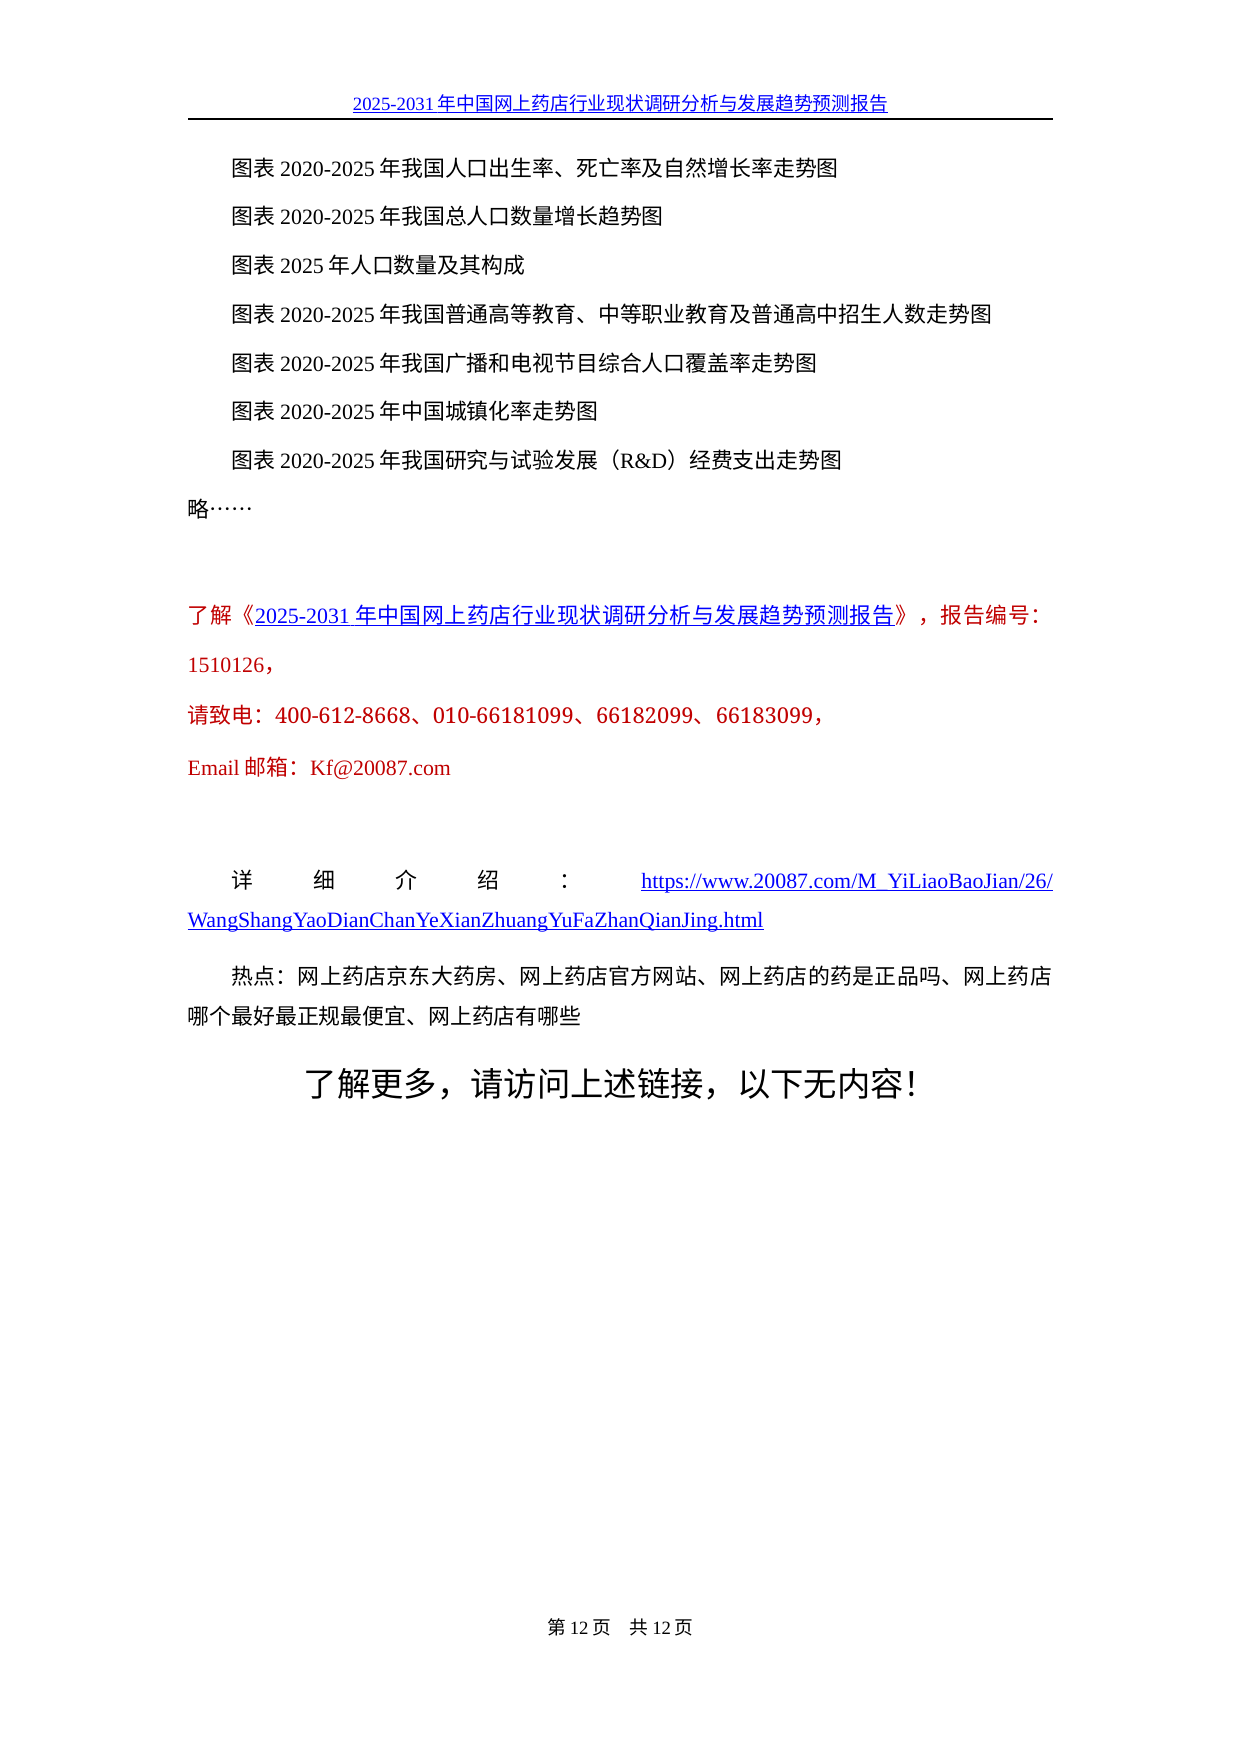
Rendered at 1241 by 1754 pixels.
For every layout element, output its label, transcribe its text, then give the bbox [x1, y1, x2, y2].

text 详细介绍：https://www.20087.com/M_YiLiaoBaoJian/26/WangShangYaoDianChanYeXianZhuangYuFaZhanQianJing.html [187, 863, 1053, 936]
text Email邮箱：Kf@20087.com [187, 750, 1053, 782]
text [187, 150, 1053, 524]
text 请致电：400-612-8668、010-66181099、66182099、66183099， [187, 698, 1053, 731]
title 了解更多，请访问上述链接，以下无内容！ [187, 1049, 1053, 1114]
text 了解《2025-2031年中国网上药店行业现状调研分析与发展趋势预测报告》，报告编号：1510126， [187, 598, 1053, 679]
text 热点：网上药店京东大药房、网上药店官方网站、网上药店的药是正品吗、网上药店哪个最好最正规最便宜、网上药店有哪些 [187, 958, 1053, 1031]
